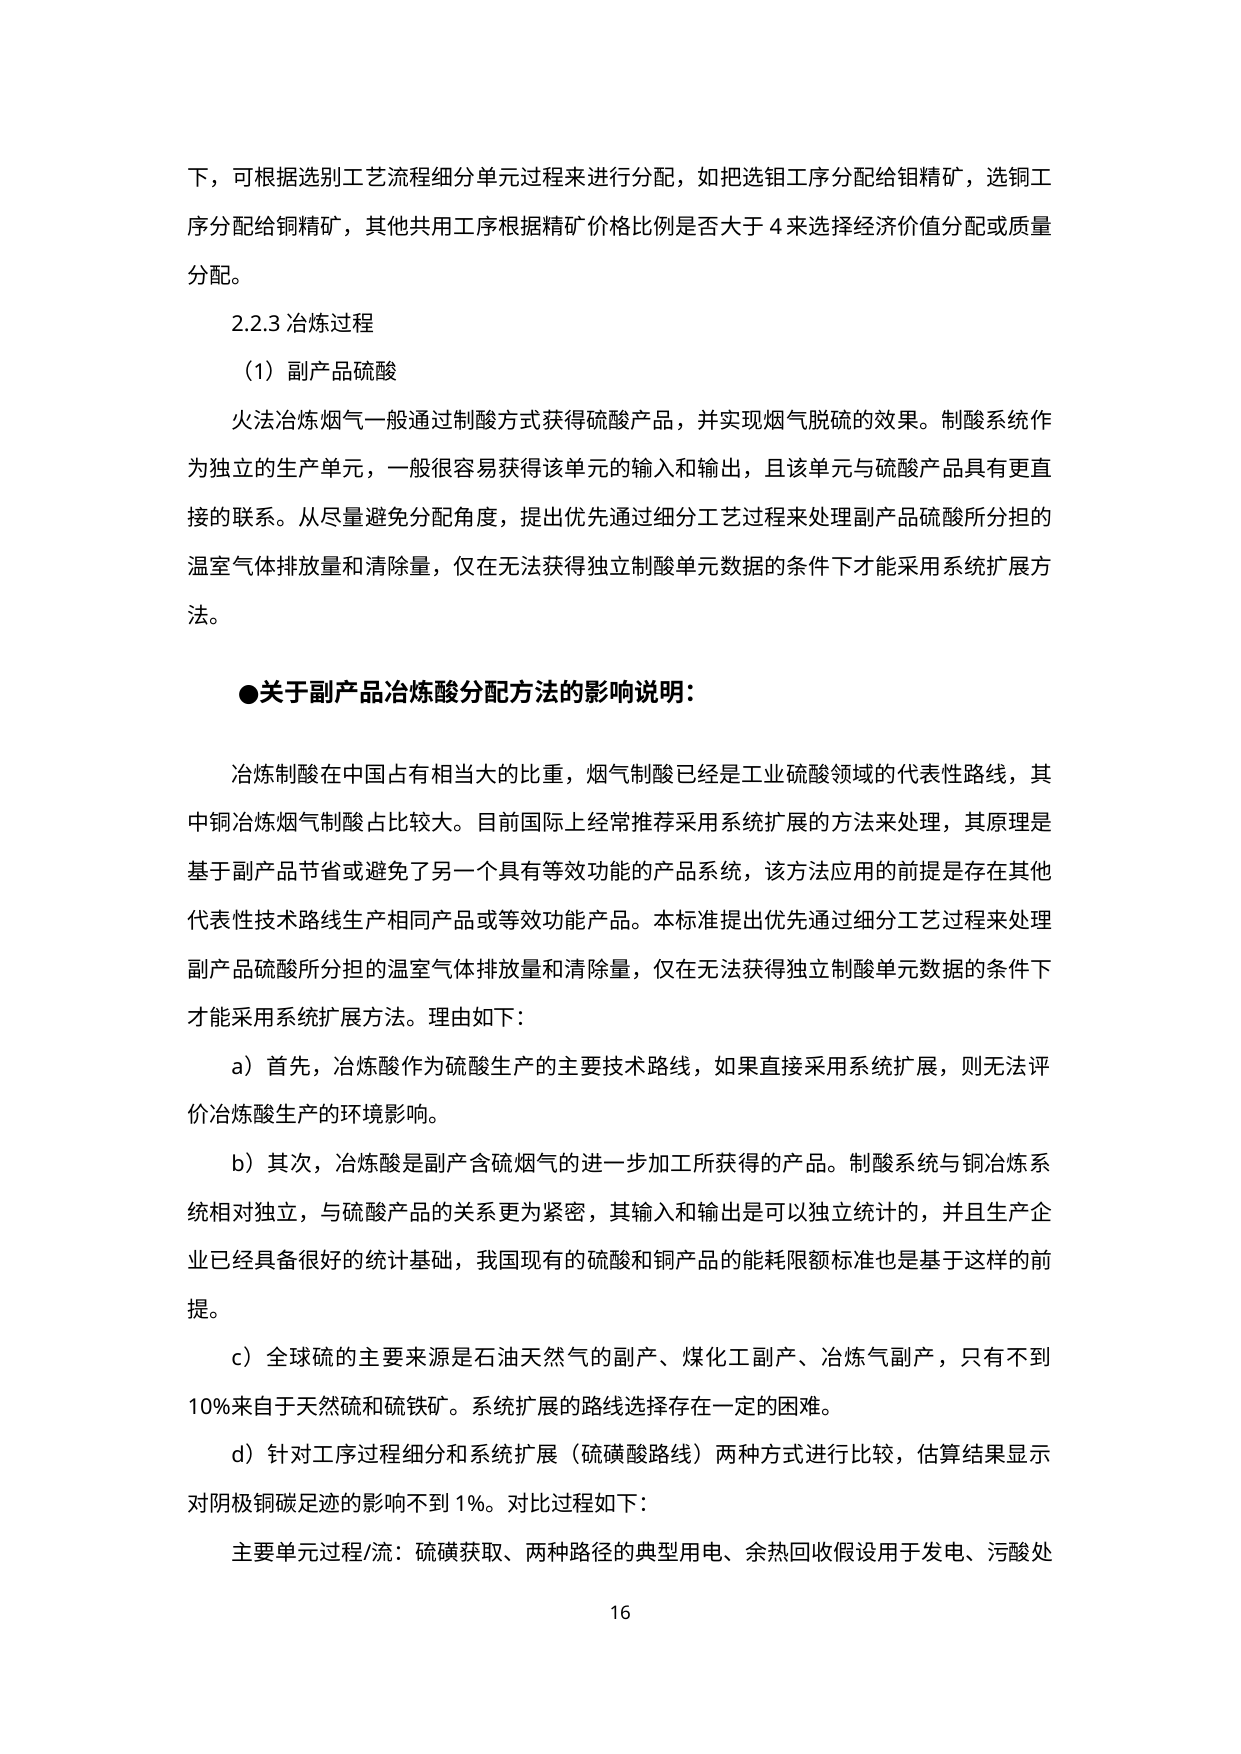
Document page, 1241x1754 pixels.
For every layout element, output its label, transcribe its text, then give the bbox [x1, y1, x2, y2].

text a）首先，冶炼酸作为硫酸生产的主要技术路线，如果直接采用系统扩展，则无法评价冶炼酸生产的环境影响。 [187, 1048, 1053, 1129]
text 2.2.3 冶炼过程 [187, 306, 1053, 338]
subtitle ●关于副产品冶炼酸分配方法的影响说明： [187, 658, 1053, 723]
text b）其次，冶炼酸是副产含硫烟气的进一步加工所获得的产品。制酸系统与铜冶炼系统相对独立，与硫酸产品的关系更为紧密，其输入和输出是可以独立统计的，并且生产企业已经具备很好的统计基础，我国现有的硫酸和铜产品的能耗限额标准也是基于这样的前提。 [187, 1145, 1053, 1324]
text 火法冶炼烟气一般通过制酸方式获得硫酸产品，并实现烟气脱硫的效果。制酸系统作为独立的生产单元，一般很容易获得该单元的输入和输出，且该单元与硫酸产品具有更直接的联系。从尽量避免分配角度，提出优先通过细分工艺过程来处理副产品硫酸所分担的温室气体排放量和清除量，仅在无法获得独立制酸单元数据的条件下才能采用系统扩展方法。 [187, 402, 1053, 630]
text 冶炼制酸在中国占有相当大的比重，烟气制酸已经是工业硫酸领域的代表性路线，其中铜冶炼烟气制酸占比较大。目前国际上经常推荐采用系统扩展的方法来处理，其原理是基于副产品节省或避免了另一个具有等效功能的产品系统，该方法应用的前提是存在其他代表性技术路线生产相同产品或等效功能产品。本标准提出优先通过细分工艺过程来处理副产品硫酸所分担的温室气体排放量和清除量，仅在无法获得独立制酸单元数据的条件下才能采用系统扩展方法。理由如下： [187, 756, 1053, 1032]
text d）针对工序过程细分和系统扩展（硫磺酸路线）两种方式进行比较，估算结果显示对阴极铜碳足迹的影响不到1%。对比过程如下： [187, 1437, 1053, 1518]
text （1）副产品硫酸 [187, 354, 1053, 386]
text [187, 1534, 1053, 1567]
text c）全球硫的主要来源是石油天然气的副产、煤化工副产、冶炼气副产，只有不到10%来自于天然硫和硫铁矿。系统扩展的路线选择存在一定的困难。 [187, 1340, 1053, 1421]
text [187, 160, 1053, 290]
